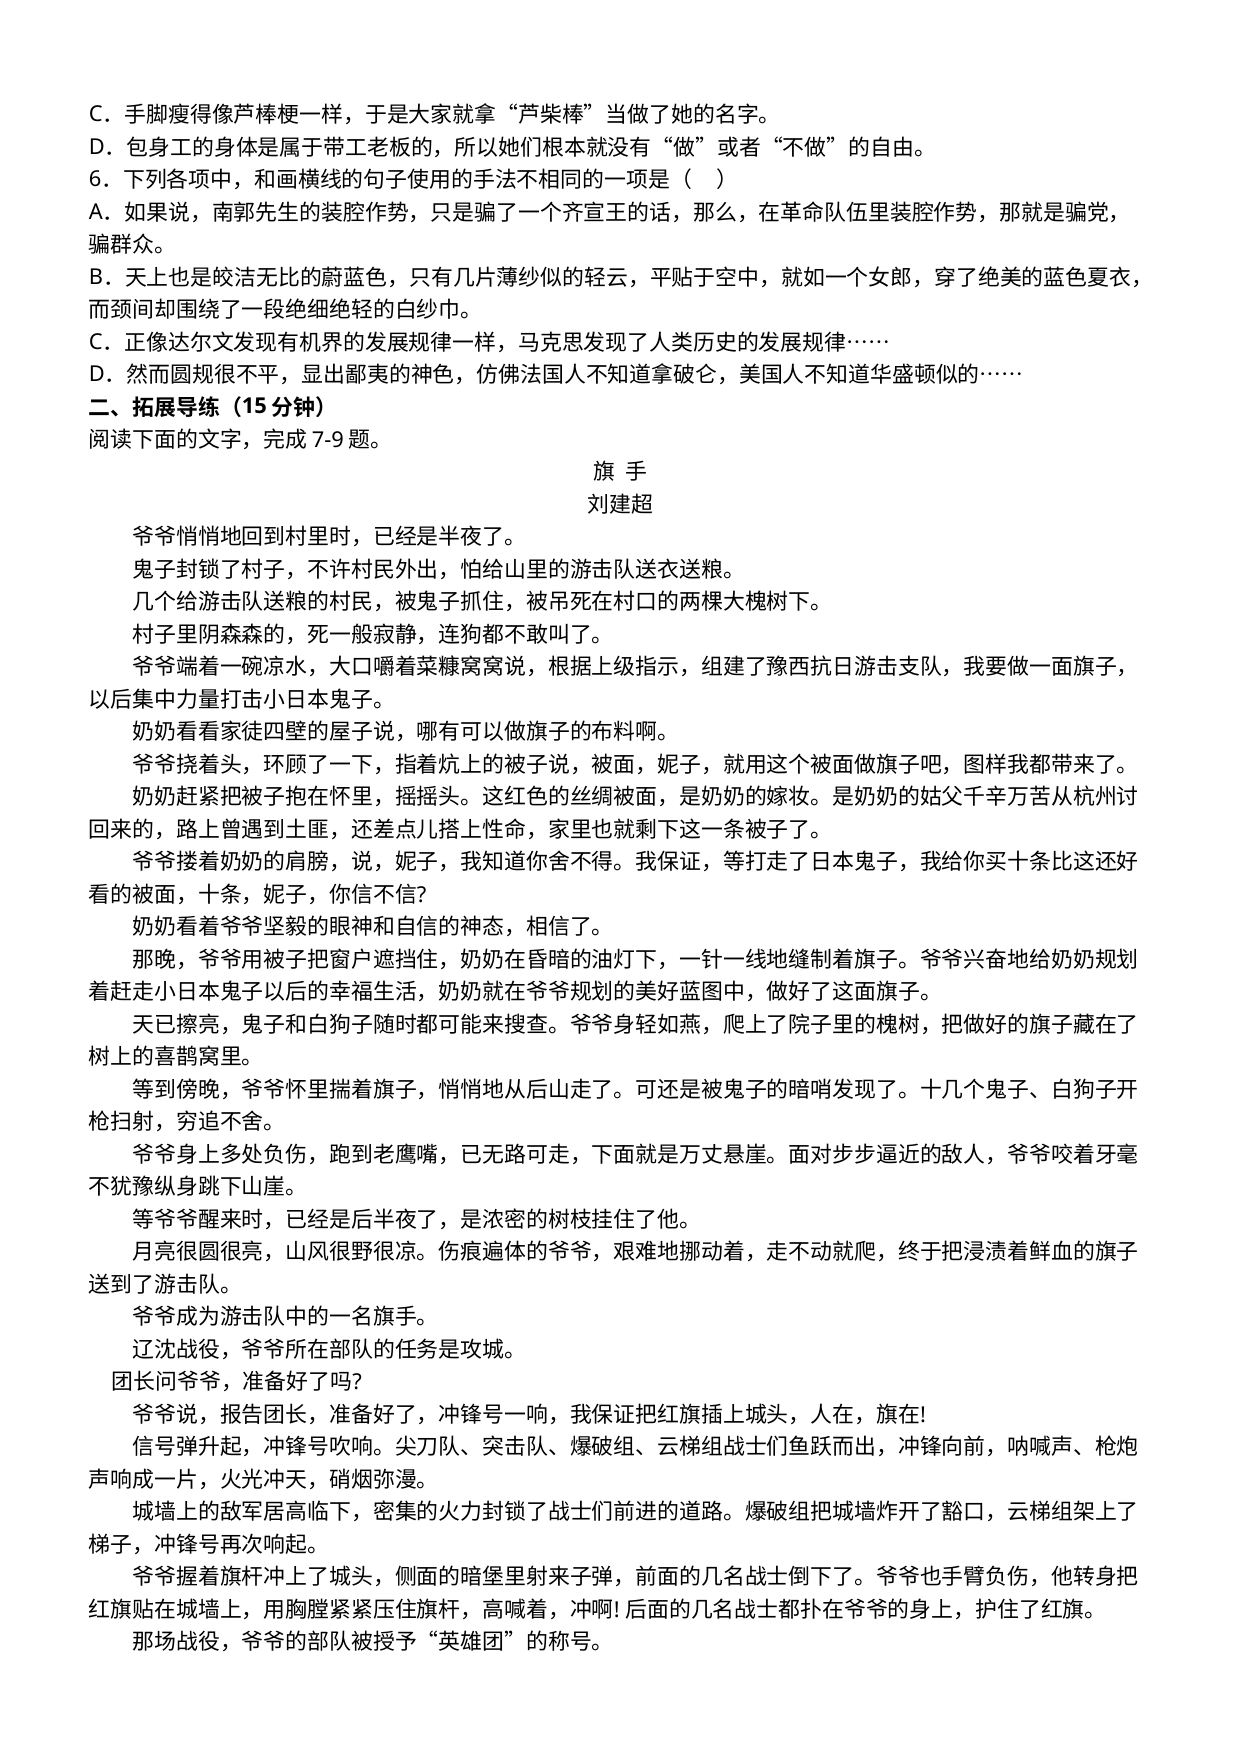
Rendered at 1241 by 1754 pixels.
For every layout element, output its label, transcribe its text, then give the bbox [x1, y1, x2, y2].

text B．天上也是皎洁无比的蔚蓝色，只有几片薄纱似的轻云，平贴于空中，就如一个女郎，穿了绝美的蓝色夏衣，而颈间却围绕了一段绝细绝轻的白纱巾。 [88, 259, 1152, 324]
text 村子里阴森森的，死一般寂静，连狗都不敢叫了。 [88, 616, 1152, 649]
text 爷爷悄悄地回到村里时，已经是半夜了。 [88, 519, 1152, 551]
text 几个给游击队送粮的村民，被鬼子抓住，被吊死在村口的两棵大槐树下。 [88, 584, 1152, 616]
text 爷爷说，报告团长，准备好了，冲锋号一响，我保证把红旗插上城头，人在，旗在! [88, 1396, 1152, 1429]
text 天已擦亮，鬼子和白狗子随时都可能来搜查。爷爷身轻如燕，爬上了院子里的槐树，把做好的旗子藏在了树上的喜鹊窝里。 [88, 1006, 1152, 1071]
text A．如果说，南郭先生的装腔作势，只是骗了一个齐宣王的话，那么，在革命队伍里装腔作势，那就是骗党，骗群众。 [88, 194, 1152, 259]
text 刘建超 [88, 486, 1152, 519]
text 等到傍晚，爷爷怀里揣着旗子，悄悄地从后山走了。可还是被鬼子的暗哨发现了。十几个鬼子、白狗子开枪扫射，穷追不舍。 [88, 1071, 1152, 1136]
text 奶奶看看家徒四壁的屋子说，哪有可以做旗子的布料啊。 [88, 714, 1152, 746]
text D．然而圆规很不平，显出鄙夷的神色，仿佛法国人不知道拿破仑，美国人不知道华盛顿似的…… [88, 357, 1152, 389]
text 6．下列各项中，和画横线的句子使用的手法不相同的一项是（ ） [88, 162, 1152, 194]
text 阅读下面的文字，完成7-9题。 [88, 421, 1152, 454]
text 奶奶看着爷爷坚毅的眼神和自信的神态，相信了。 [88, 909, 1152, 941]
text 鬼子封锁了村子，不许村民外出，怕给山里的游击队送衣送粮。 [88, 551, 1152, 584]
text D．包身工的身体是属于带工老板的，所以她们根本就没有“做”或者“不做”的自由。 [88, 129, 1152, 162]
text C．手脚瘦得像芦棒梗一样，于是大家就拿“芦柴棒”当做了她的名字。 [88, 97, 1152, 129]
text 旗 手 [88, 454, 1152, 486]
text 那场战役，爷爷的部队被授予“英雄团”的称号。 [88, 1624, 1152, 1656]
text 团长问爷爷，准备好了吗? [88, 1364, 1152, 1396]
text 爷爷挠着头，环顾了一下，指着炕上的被子说，被面，妮子，就用这个被面做旗子吧，图样我都带来了。 [88, 746, 1152, 779]
text 月亮很圆很亮，山风很野很凉。伤痕遍体的爷爷，艰难地挪动着，走不动就爬，终于把浸渍着鲜血的旗子送到了游击队。 [88, 1234, 1152, 1299]
text 爷爷身上多处负伤，跑到老鹰嘴，已无路可走，下面就是万丈悬崖。面对步步逼近的敌人，爷爷咬着牙毫不犹豫纵身跳下山崖。 [88, 1136, 1152, 1201]
text 辽沈战役，爷爷所在部队的任务是攻城。 [88, 1331, 1152, 1364]
text 信号弹升起，冲锋号吹响。尖刀队、突击队、爆破组、云梯组战士们鱼跃而出，冲锋向前，呐喊声、枪炮声响成一片，火光冲天，硝烟弥漫。 [88, 1429, 1152, 1494]
text 城墙上的敌军居高临下，密集的火力封锁了战士们前进的道路。爆破组把城墙炸开了豁口，云梯组架上了梯子，冲锋号再次响起。 [88, 1494, 1152, 1559]
text C．正像达尔文发现有机界的发展规律一样，马克思发现了人类历史的发展规律…… [88, 324, 1152, 357]
text 爷爷搂着奶奶的肩膀，说，妮子，我知道你舍不得。我保证，等打走了日本鬼子，我给你买十条比这还好看的被面，十条，妮子，你信不信? [88, 844, 1152, 909]
text 奶奶赶紧把被子抱在怀里，摇摇头。这红色的丝绸被面，是奶奶的嫁妆。是奶奶的姑父千辛万苦从杭州讨回来的，路上曾遇到土匪，还差点儿搭上性命，家里也就剩下这一条被子了。 [88, 779, 1152, 844]
text 二、拓展导练（15分钟） [88, 389, 1152, 421]
text 爷爷端着一碗凉水，大口嚼着菜糠窝窝说，根据上级指示，组建了豫西抗日游击支队，我要做一面旗子，以后集中力量打击小日本鬼子。 [88, 649, 1152, 714]
text 那晚，爷爷用被子把窗户遮挡住，奶奶在昏暗的油灯下，一针一线地缝制着旗子。爷爷兴奋地给奶奶规划着赶走小日本鬼子以后的幸福生活，奶奶就在爷爷规划的美好蓝图中，做好了这面旗子。 [88, 941, 1152, 1006]
text 等爷爷醒来时，已经是后半夜了，是浓密的树枝挂住了他。 [88, 1201, 1152, 1234]
text 爷爷成为游击队中的一名旗手。 [88, 1299, 1152, 1331]
text 爷爷握着旗杆冲上了城头，侧面的暗堡里射来子弹，前面的几名战士倒下了。爷爷也手臂负伤，他转身把红旗贴在城墙上，用胸膛紧紧压住旗杆，高喊着，冲啊! 后面的几名战士都扑在爷爷的身上，护住了红旗。 [88, 1559, 1152, 1624]
